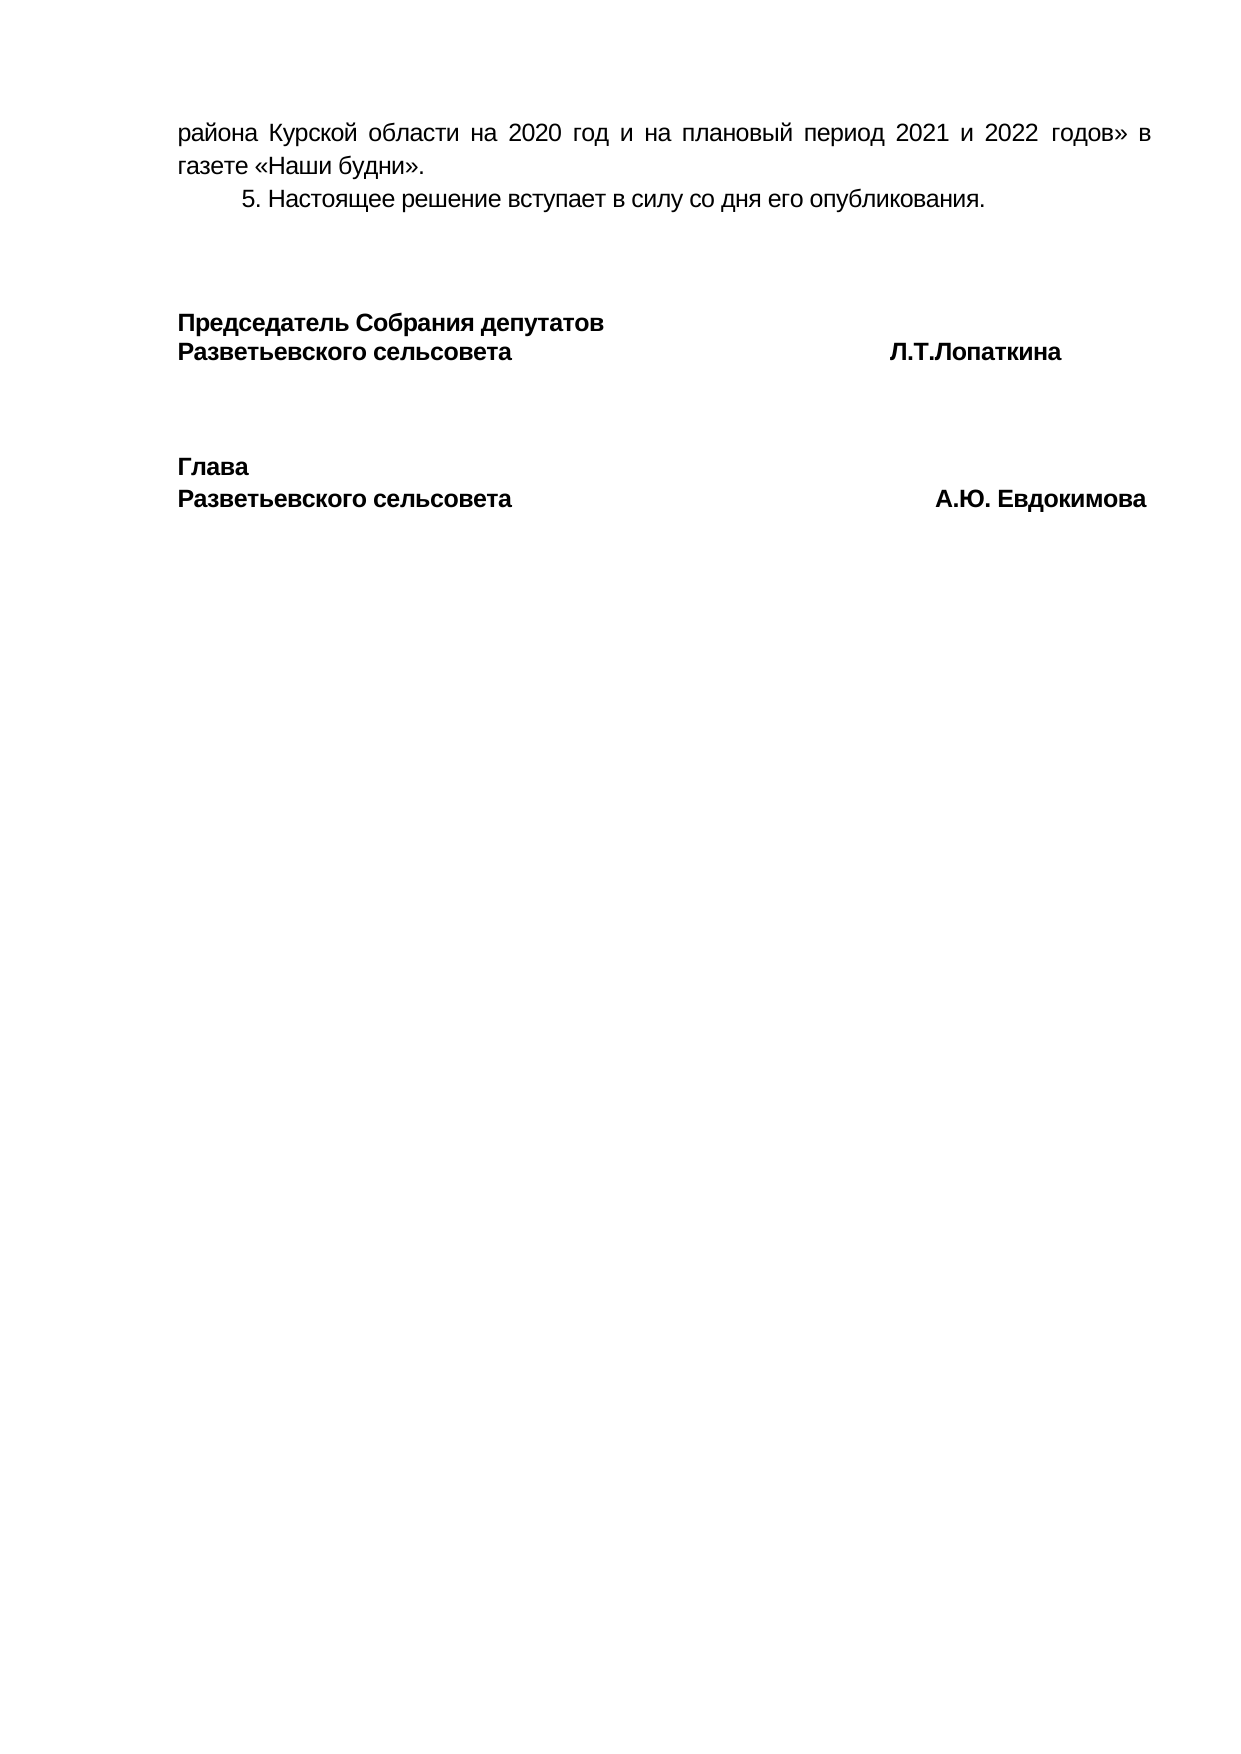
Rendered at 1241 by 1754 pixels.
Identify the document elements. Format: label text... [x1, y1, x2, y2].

text Председатель Собрания депутатов [177, 308, 1152, 336]
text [177, 118, 1152, 180]
text Разветьевского сельсовета Л.Т.Лопаткина [177, 336, 1152, 365]
text Глава [177, 451, 1152, 480]
text 5. Настоящее решение вступает в силу со дня его опубликования. [177, 184, 1152, 213]
text Разветьевского сельсовета А.Ю. Евдокимова [177, 484, 1152, 513]
